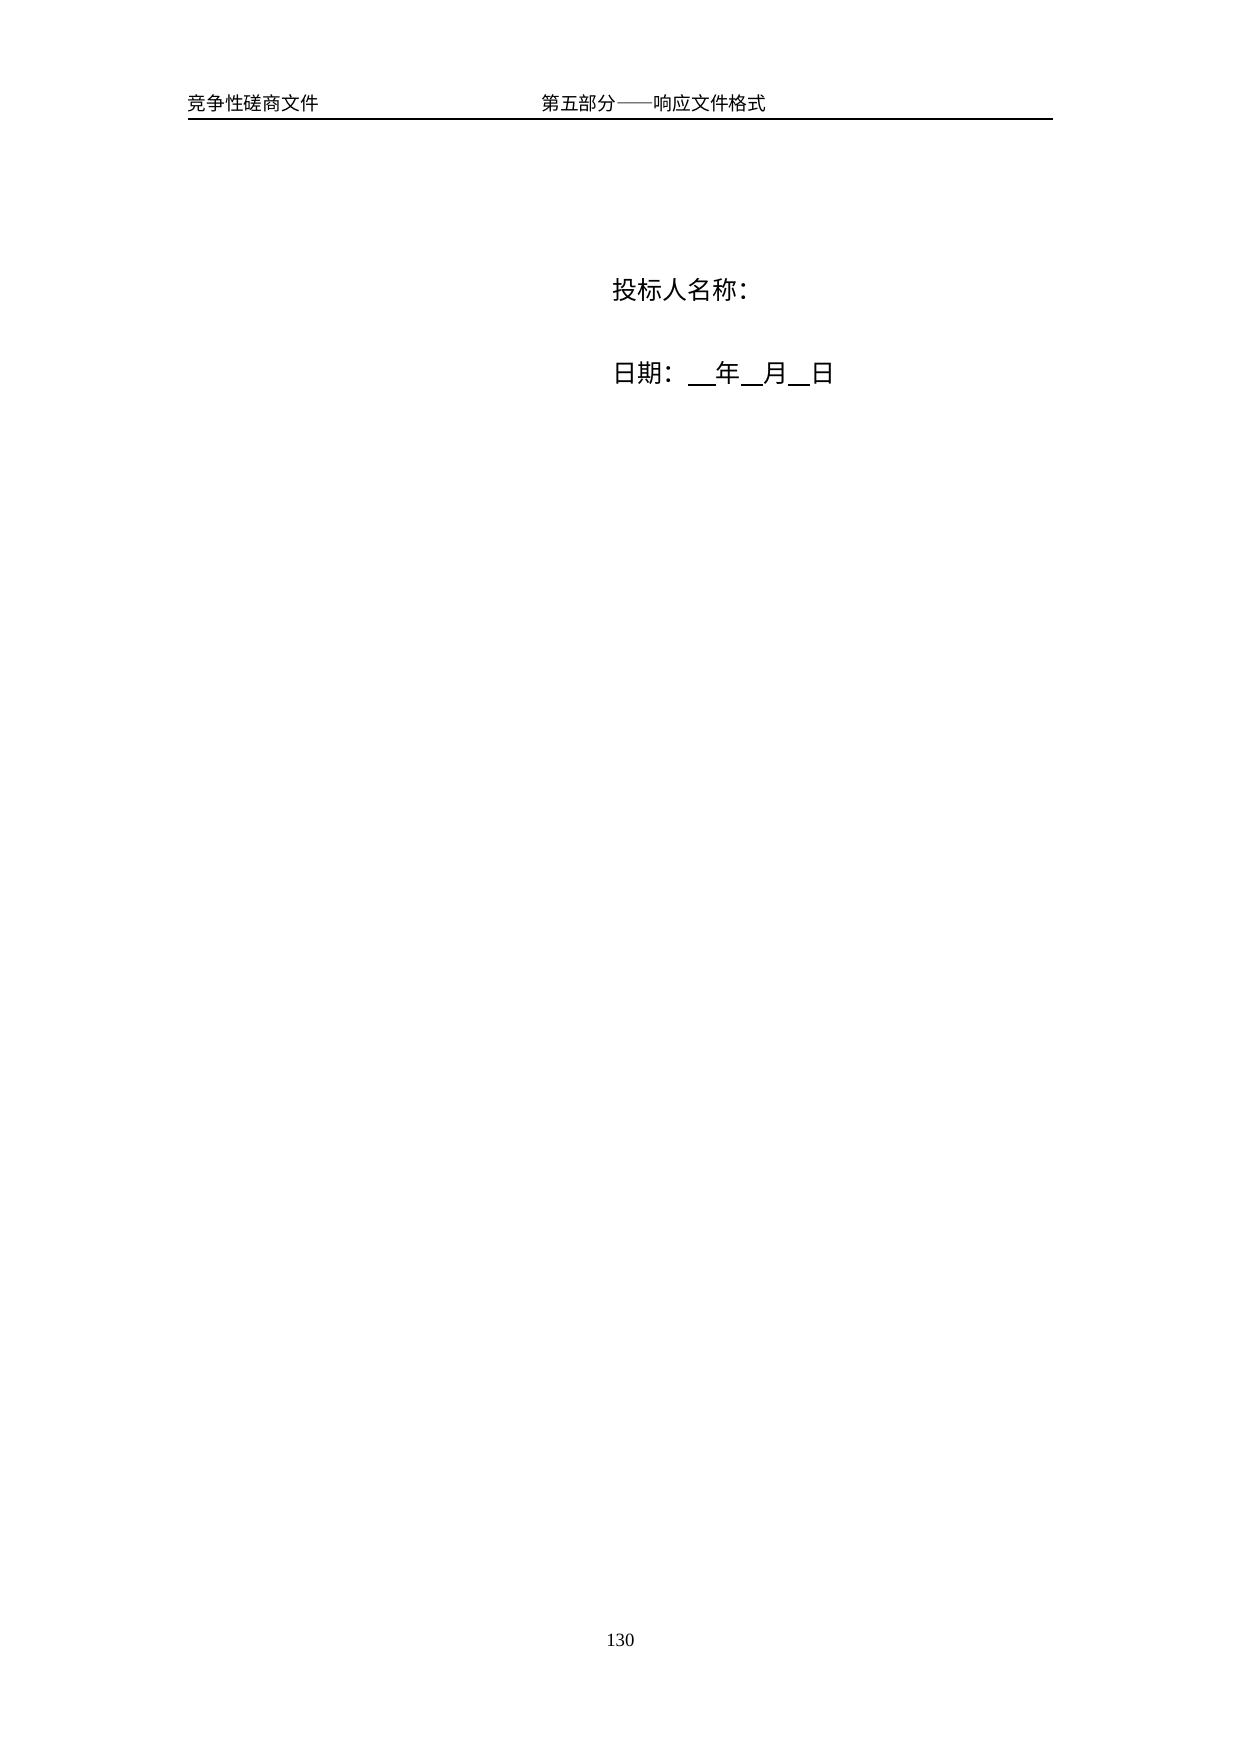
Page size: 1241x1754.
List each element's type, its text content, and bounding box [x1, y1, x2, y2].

text 投标人名称： [187, 256, 1053, 321]
text 日期： 年 月 日 [187, 339, 1053, 404]
